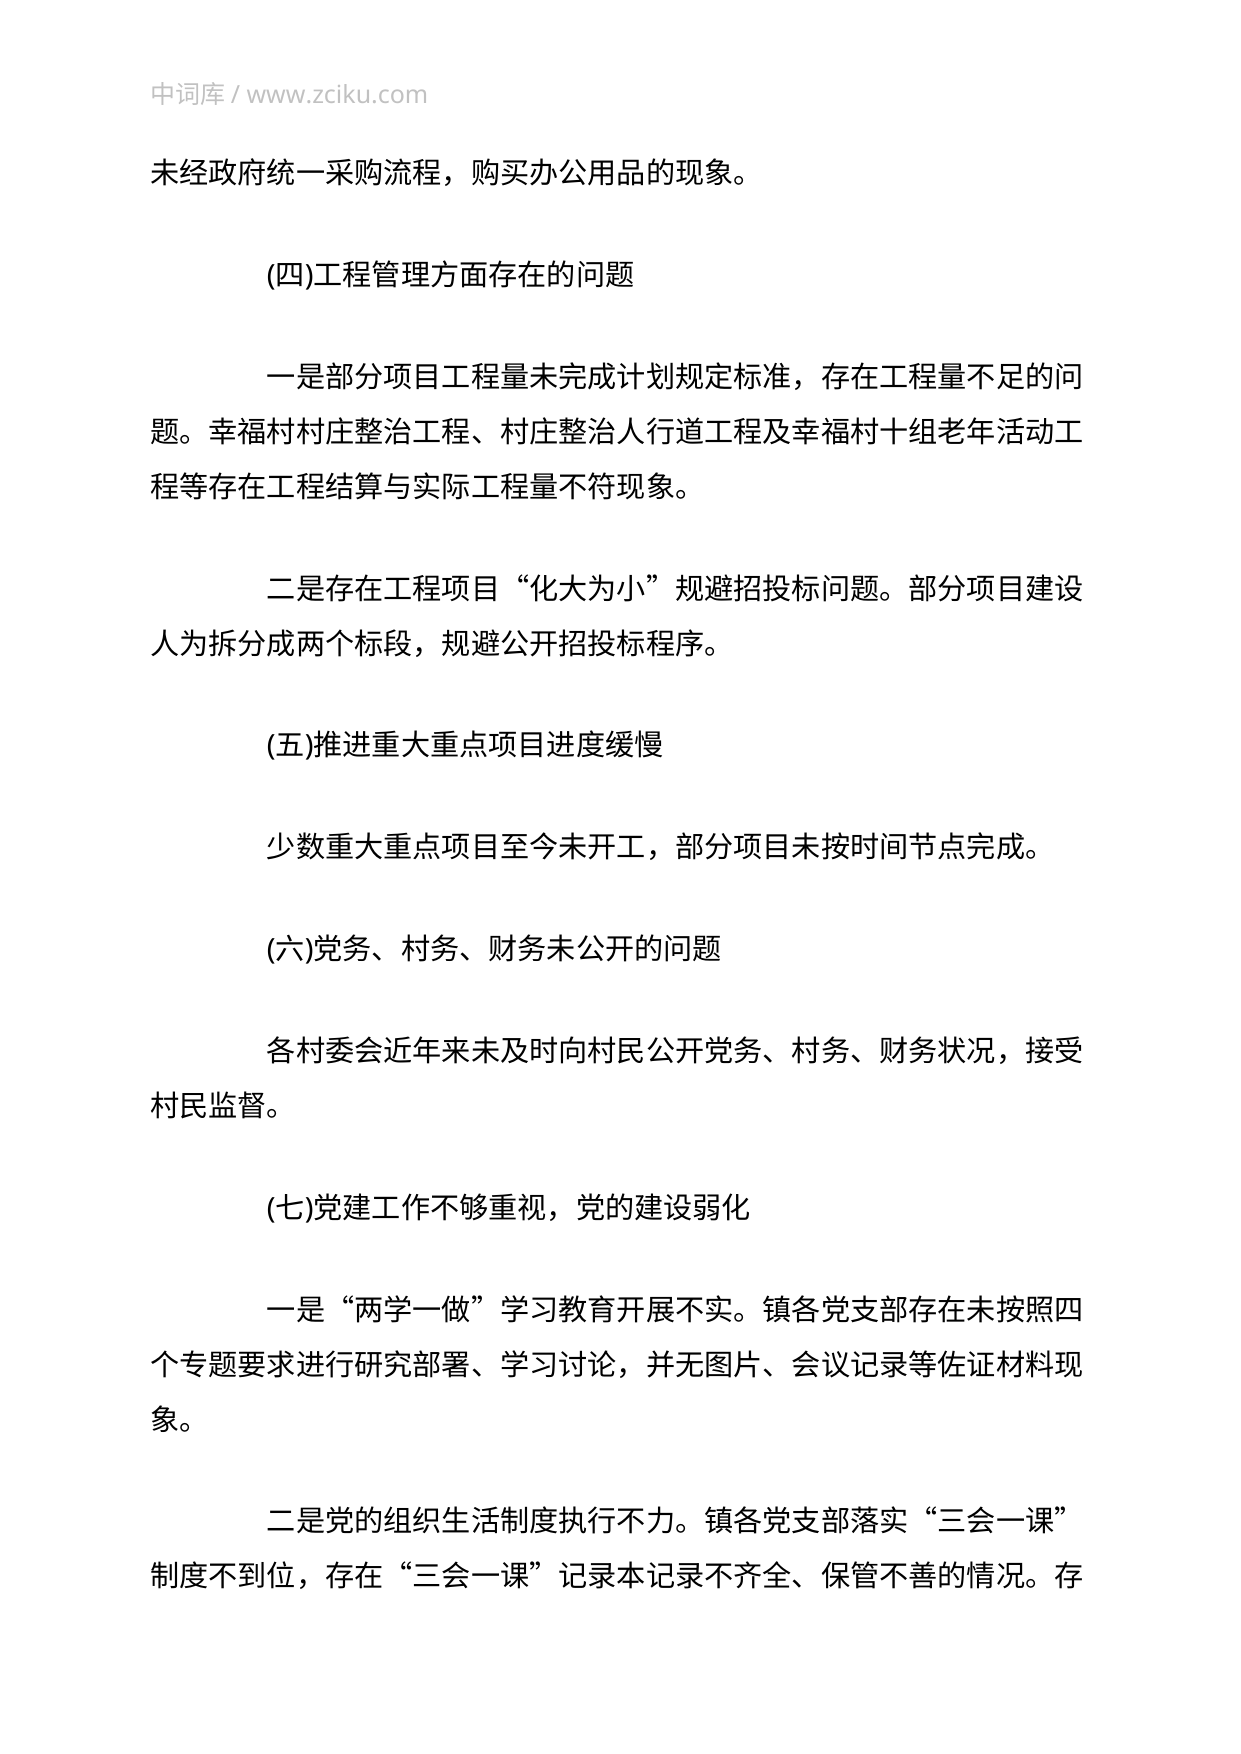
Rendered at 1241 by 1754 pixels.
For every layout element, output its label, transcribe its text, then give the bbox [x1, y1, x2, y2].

text 各村委会近年来未及时向村民公开党务、村务、财务状况，接受村民监督。 [150, 1028, 1090, 1125]
text (四)工程管理方面存在的问题 [150, 252, 1090, 294]
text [150, 150, 1090, 192]
text 一是“两学一做”学习教育开展不实。镇各党支部存在未按照四个专题要求进行研究部署、学习讨论，并无图片、会议记录等佐证材料现象。 [150, 1286, 1090, 1438]
text (五)推进重大重点项目进度缓慢 [150, 722, 1090, 764]
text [150, 1498, 1090, 1595]
text 二是存在工程项目“化大为小”规避招投标问题。部分项目建设人为拆分成两个标段，规避公开招投标程序。 [150, 565, 1090, 662]
text (六)党务、村务、财务未公开的问题 [150, 926, 1090, 968]
text 少数重大重点项目至今未开工，部分项目未按时间节点完成。 [150, 824, 1090, 866]
text 一是部分项目工程量未完成计划规定标准，存在工程量不足的问题。幸福村村庄整治工程、村庄整治人行道工程及幸福村十组老年活动工程等存在工程结算与实际工程量不符现象。 [150, 354, 1090, 506]
text (七)党建工作不够重视，党的建设弱化 [150, 1184, 1090, 1227]
